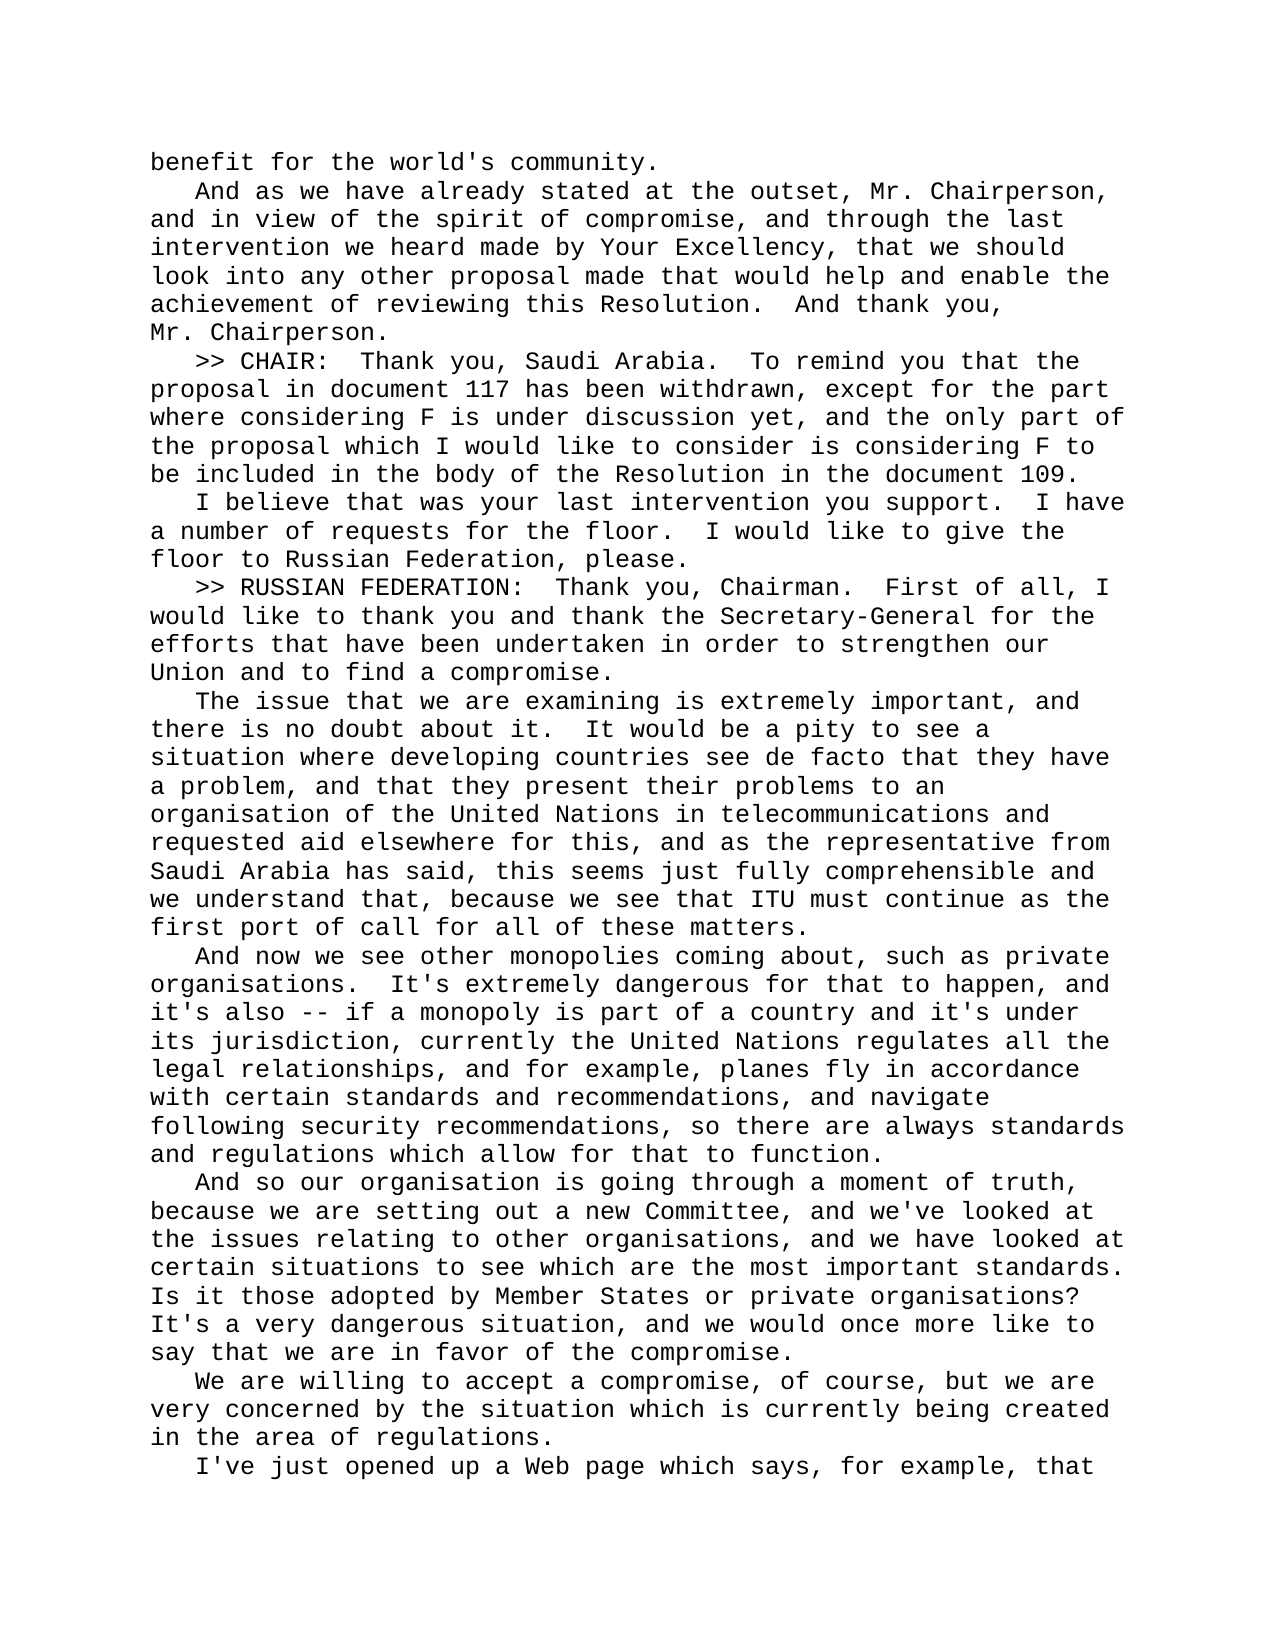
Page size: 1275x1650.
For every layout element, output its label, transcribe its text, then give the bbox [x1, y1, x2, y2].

text The issue that we are examining is extremely important, and there is no doubt about it. It would be a pity to see a situation where developing countries see de facto that they have a problem, and that they present their problems to an organisation of the United Nations in telecommunications and requested aid elsewhere for this, and as the representative from Saudi Arabia has said, this seems just fully comprehensible and we understand that, because we see that ITU must continue as the first port of call for all of these matters. [150, 688, 1134, 943]
text And as we have already stated at the outset, Mr. Chairperson, and in view of the spirit of compromise, and through the last intervention we heard made by Your Excellency, that we should look into any other proposal made that would help and enable the achievement of reviewing this Resolution. And thank you, Mr. Chairperson. [150, 178, 1134, 348]
text And so our organisation is going through a moment of truth, because we are setting out a new Committee, and we've looked at the issues relating to other organisations, and we have looked at certain situations to see which are the most important standards. Is it those adopted by Member States or private organisations? It's a very dangerous situation, and we would once more like to say that we are in favor of the compromise. [150, 1170, 1134, 1368]
text I believe that was your last intervention you support. I have a number of requests for the floor. I would like to give the floor to Russian Federation, please. [150, 490, 1134, 575]
text We are willing to accept a compromise, of course, but we are very concerned by the situation which is currently being created in the area of regulations. [150, 1368, 1134, 1453]
text >> CHAIR: Thank you, Saudi Arabia. To remind you that the proposal in document 117 has been withdrawn, except for the part where considering F is under discussion yet, and the only part of the proposal which I would like to consider is considering F to be included in the body of the Resolution in the document 109. [150, 348, 1134, 490]
text And now we see other monopolies coming about, such as private organisations. It's extremely dangerous for that to happen, and it's also -- if a monopoly is part of a country and it's under its jurisdiction, currently the United Nations regulates all the legal relationships, and for example, planes fly in accordance with certain standards and recommendations, and navigate following security recommendations, so there are always standards and regulations which allow for that to function. [150, 943, 1134, 1170]
text >> RUSSIAN FEDERATION: Thank you, Chairman. First of all, I would like to thank you and thank the Secretary-General for the efforts that have been undertaken in order to strengthen our Union and to find a compromise. [150, 575, 1134, 688]
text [150, 1453, 1134, 1482]
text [150, 150, 1134, 178]
